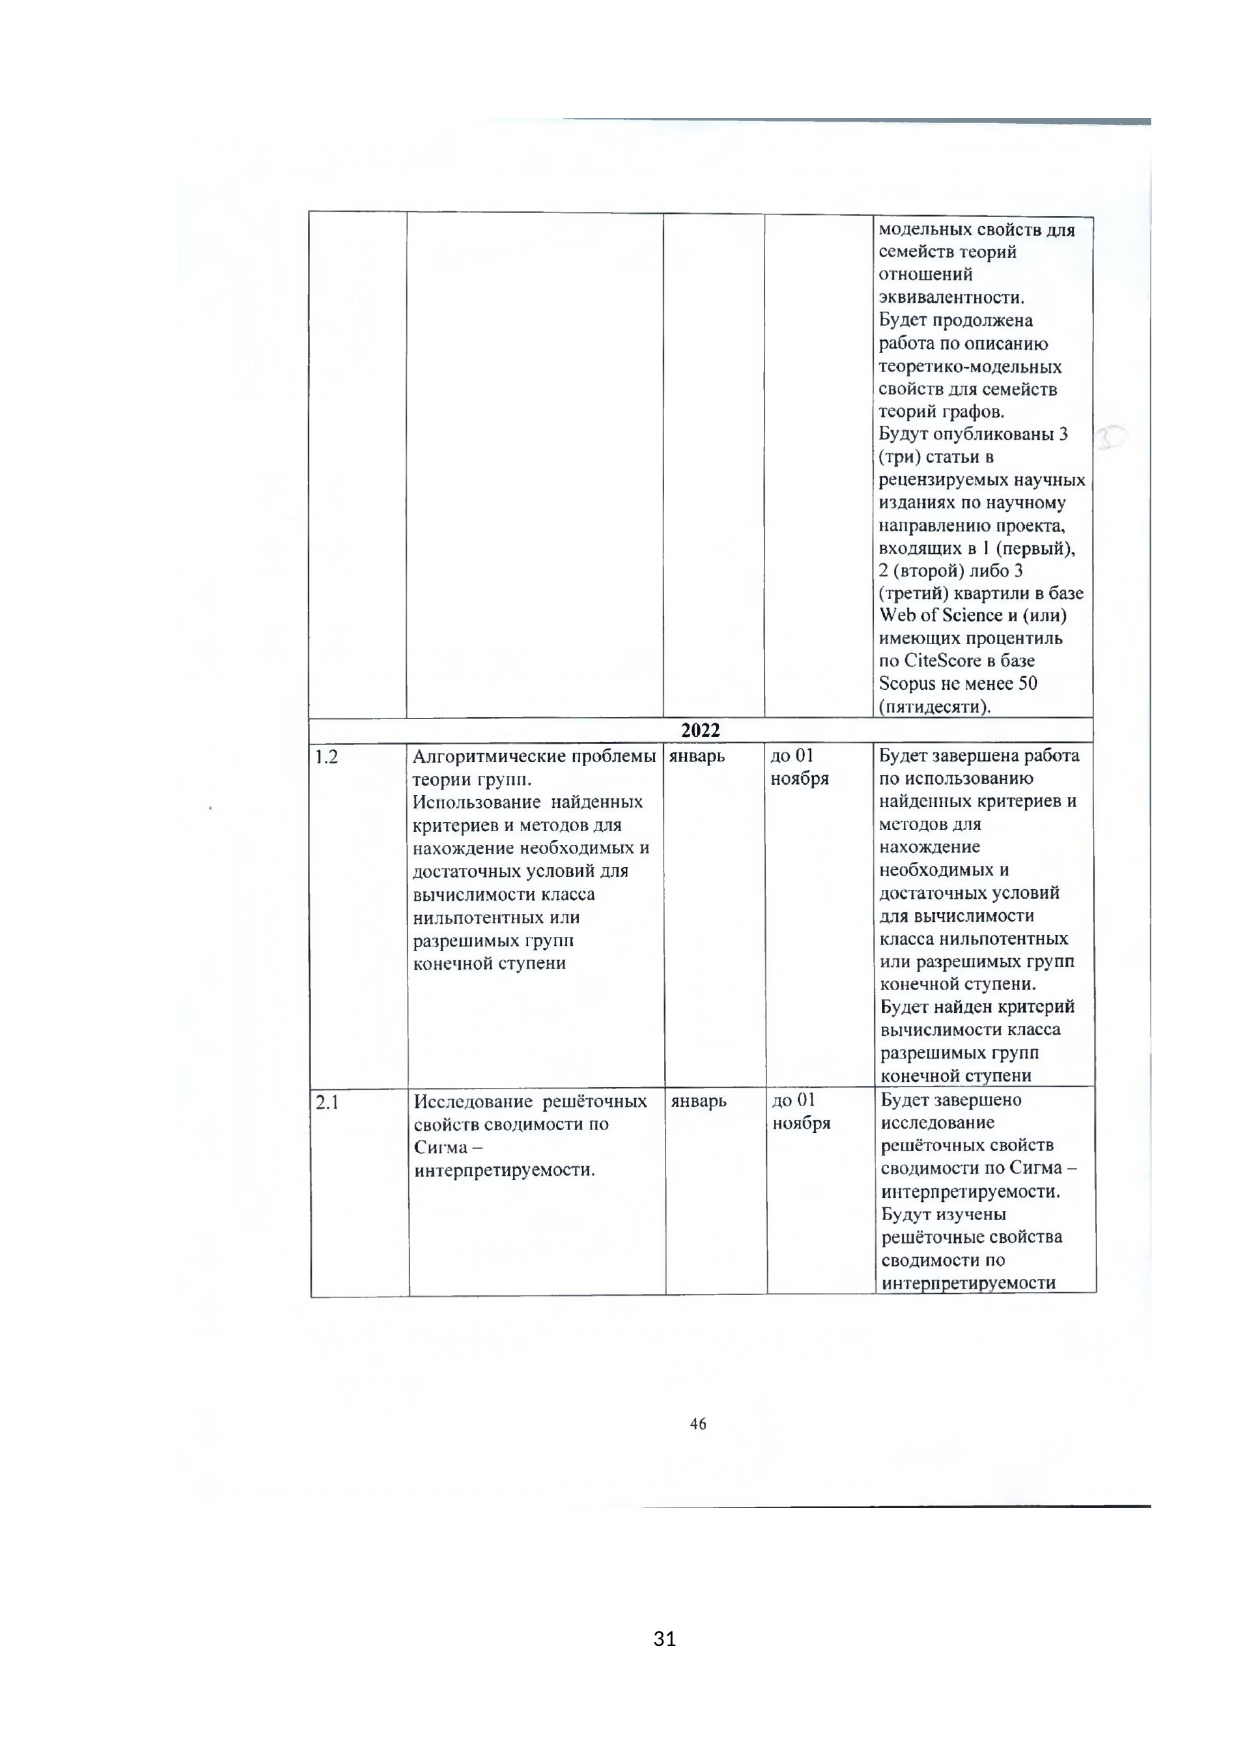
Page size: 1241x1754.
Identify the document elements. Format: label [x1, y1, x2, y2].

picture [177, 118, 1152, 1508]
